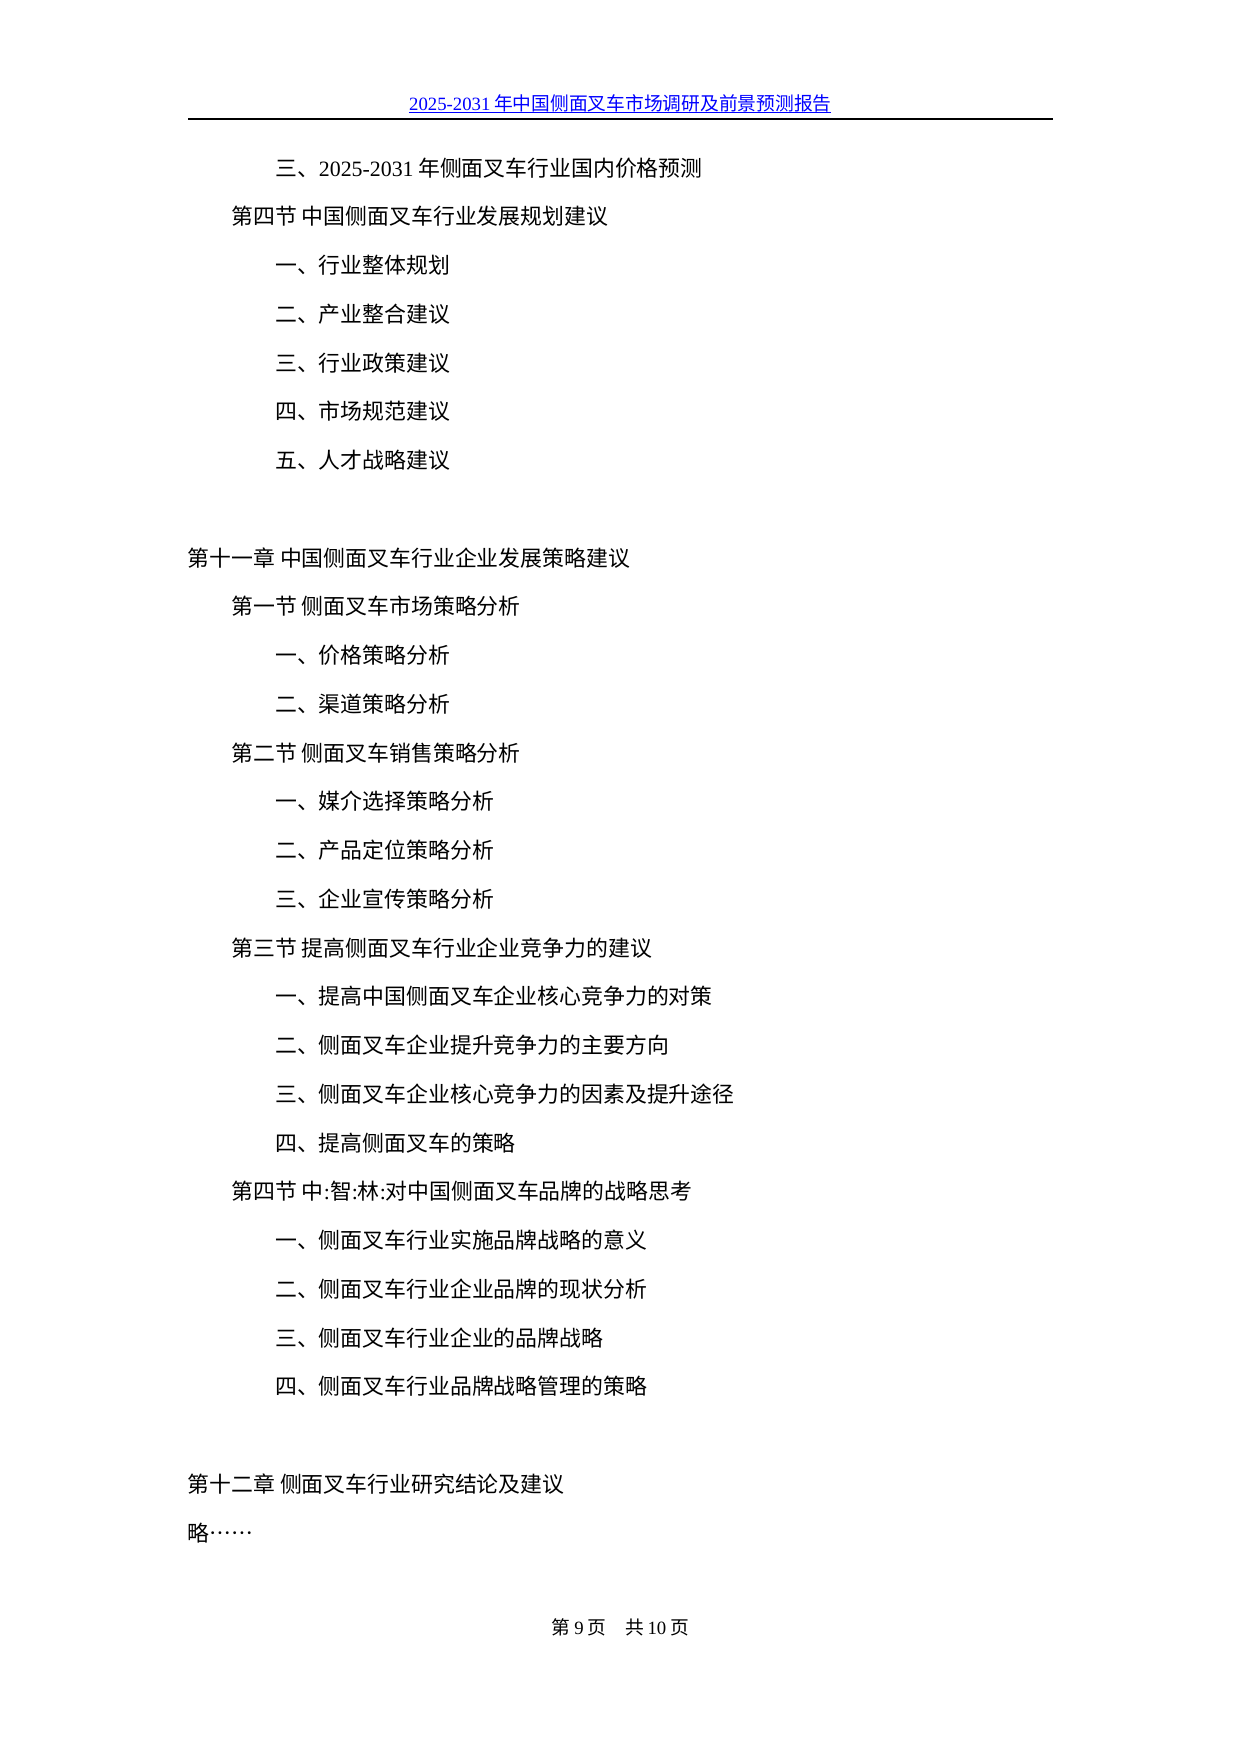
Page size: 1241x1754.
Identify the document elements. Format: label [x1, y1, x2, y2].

text [187, 150, 1053, 1548]
